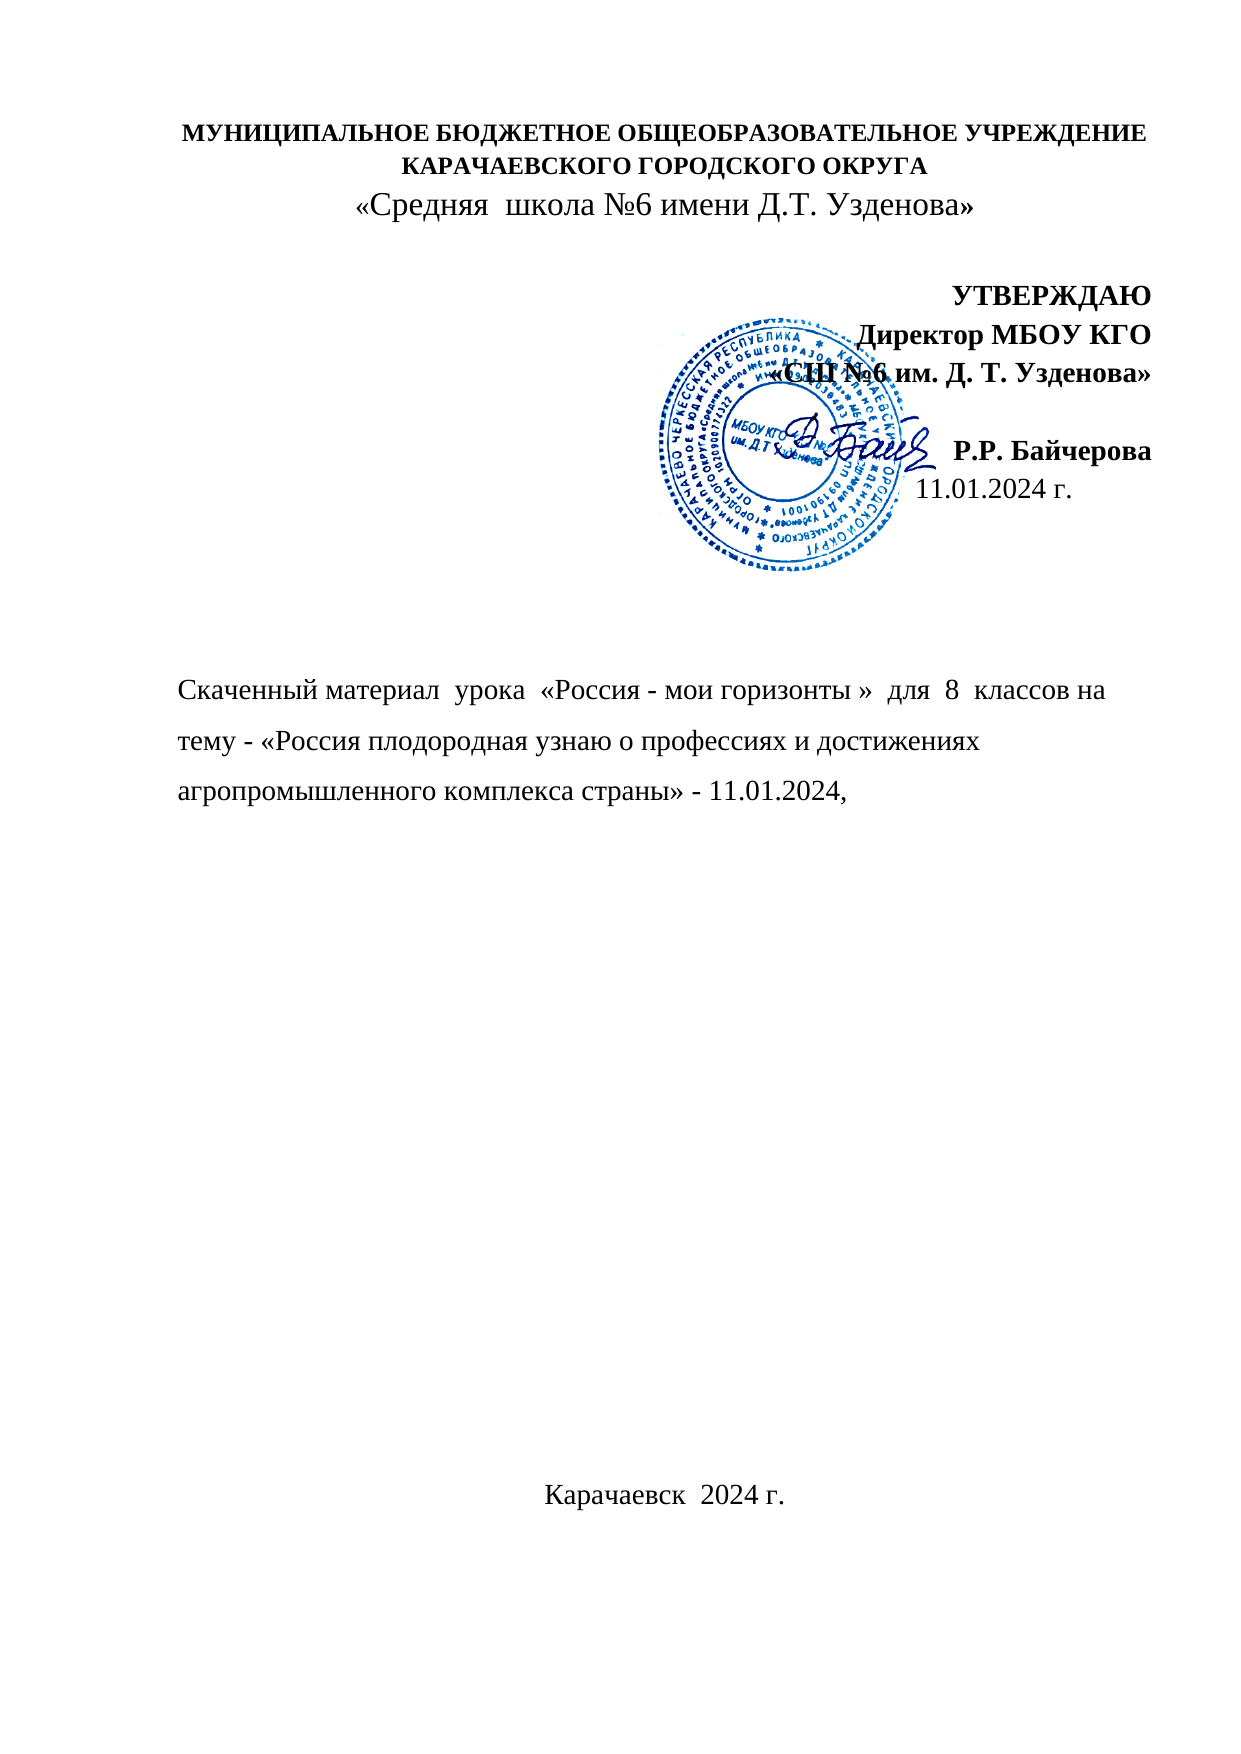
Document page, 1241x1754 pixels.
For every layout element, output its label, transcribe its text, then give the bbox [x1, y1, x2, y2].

picture [655, 505, 936, 577]
text Карачаевск 2024 г. [177, 1477, 1152, 1511]
text УТВЕРЖДАЮ [177, 278, 1152, 312]
text МУНИЦИПАЛЬНОЕ БЮДЖЕТНОЕ ОБЩЕОБРАЗОВАТЕЛЬНОЕ УЧРЕЖДЕНИЕ [177, 118, 1152, 147]
text «Средняя школа №6 имени Д.Т. Узденова» [177, 184, 1152, 222]
text Директор МБОУ КГО [177, 317, 1152, 351]
text «СШ №6 им. Д. Т. Узденова» [177, 356, 1152, 389]
text КАРАЧАЕВСКОГО ГОРОДСКОГО ОКРУГА [177, 151, 1152, 180]
text Р.Р. Байчерова [177, 433, 1152, 466]
picture [655, 389, 936, 433]
picture [655, 351, 936, 356]
text Скаченный материал урока «Россия - мои горизонты » для 8 классов на тему - «Россия плодородная узнаю о профессиях и достижениях агропромышленного комплекса страны» - 11.01.2024, [177, 672, 1152, 807]
picture [655, 466, 936, 471]
text 11.01.2024 г. [177, 471, 1152, 505]
